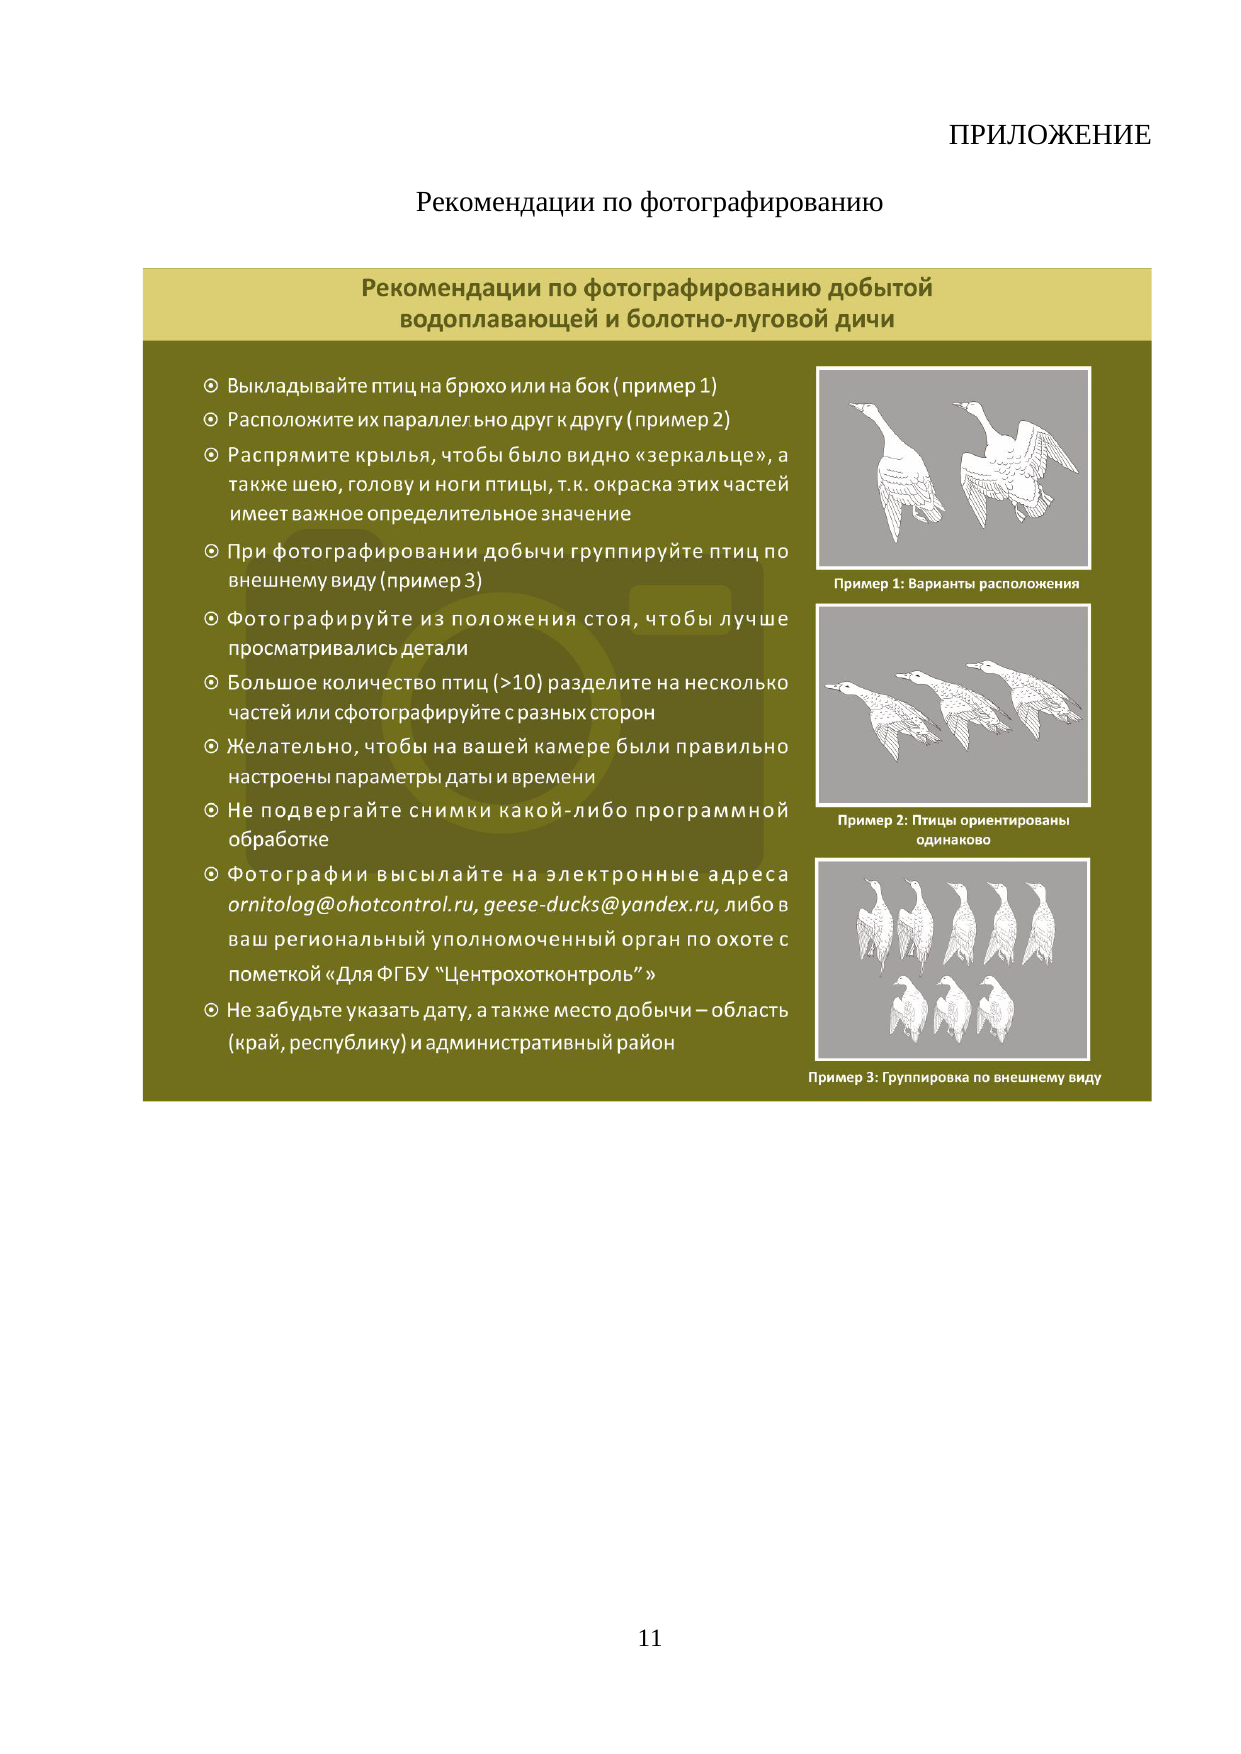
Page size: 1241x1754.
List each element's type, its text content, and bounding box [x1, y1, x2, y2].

picture [142, 268, 1152, 1102]
text ПРИЛОЖЕНИЕ [148, 118, 1152, 151]
text Рекомендации по фотографированию [148, 185, 1152, 218]
